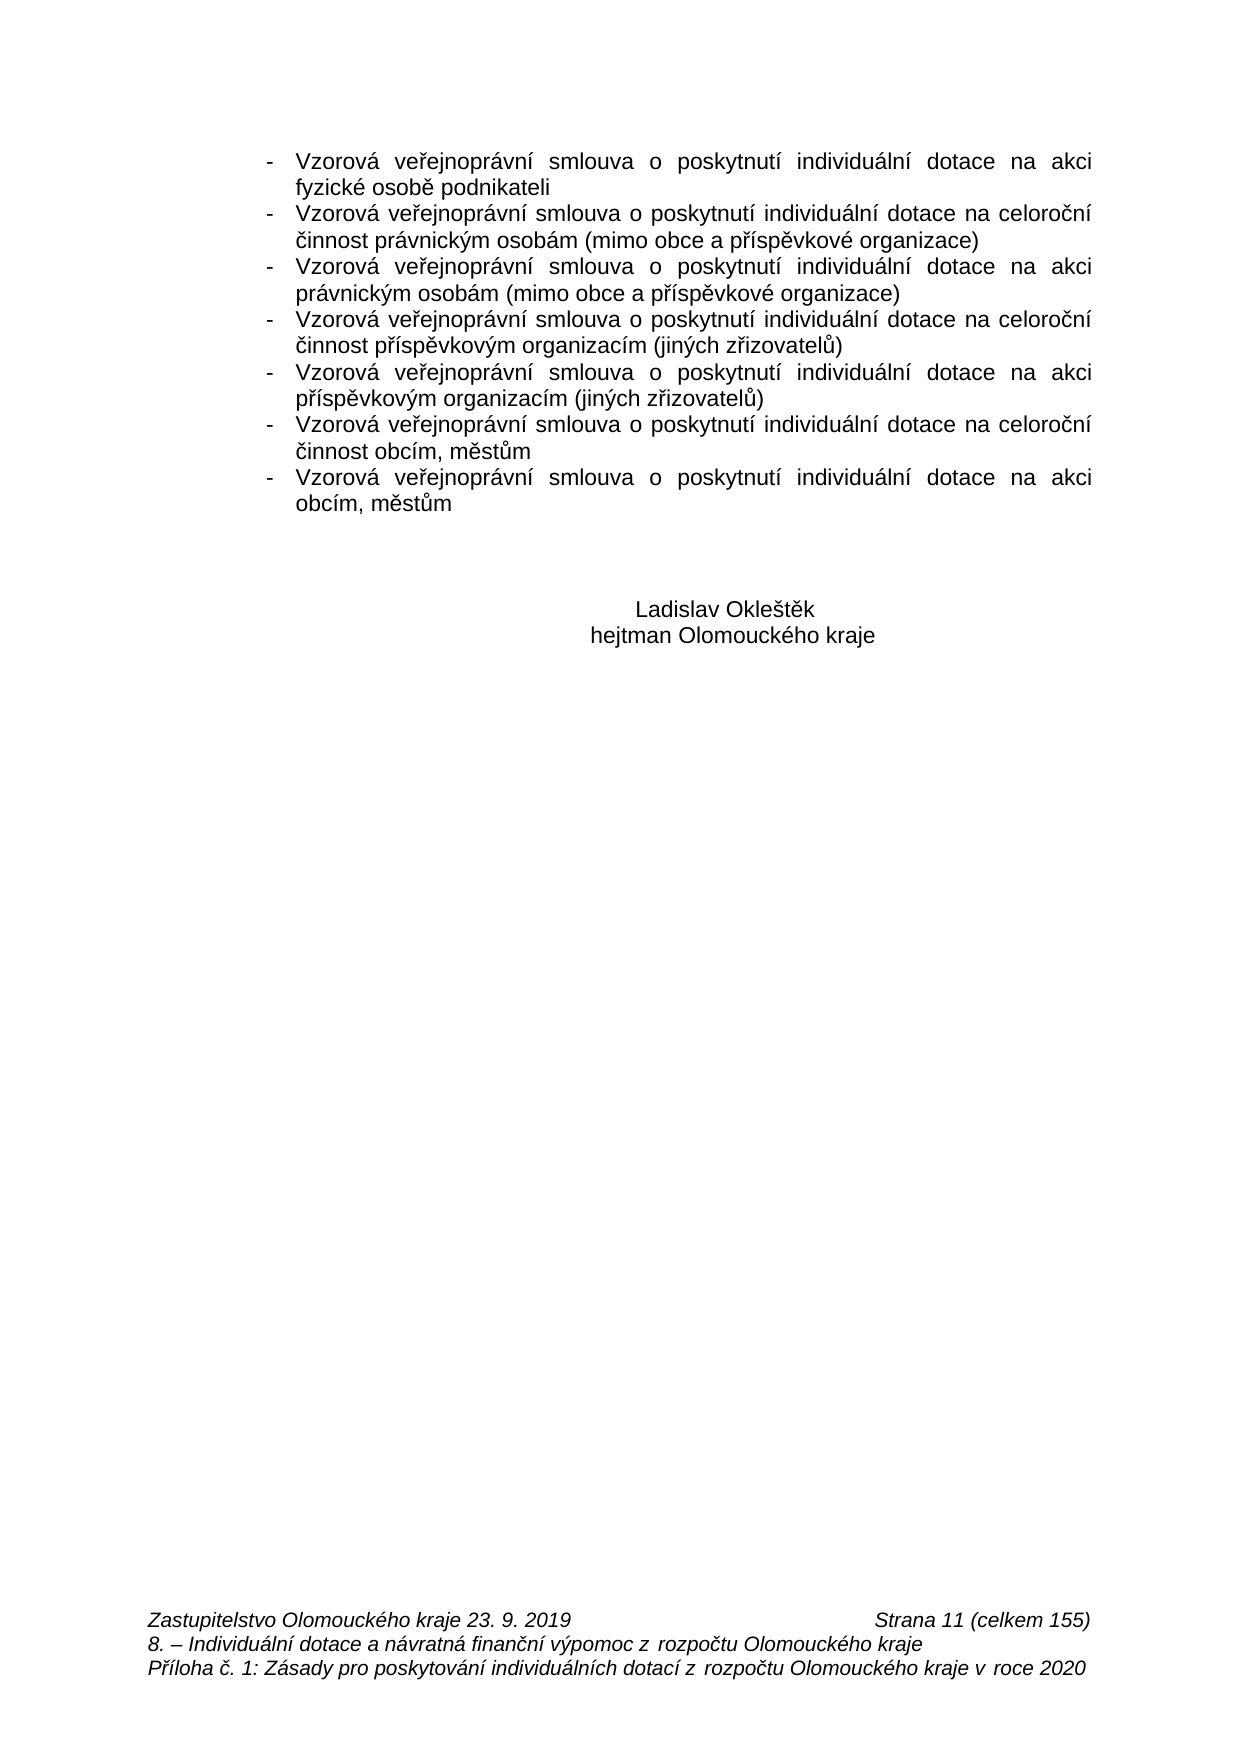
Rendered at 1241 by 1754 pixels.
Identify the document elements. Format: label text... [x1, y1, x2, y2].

list Vzorová veřejnoprávní smlouva o poskytnutí individuální dotace na akci příspěvkovým organizacím (jiných zřizovatelů) [266, 358, 1092, 411]
text hejtman Olomouckého kraje [516, 622, 1092, 648]
list Vzorová veřejnoprávní smlouva o poskytnutí individuální dotace na celoroční činnost obcím, městům [266, 411, 1092, 464]
list Vzorová veřejnoprávní smlouva o poskytnutí individuální dotace na akci právnickým osobám (mimo obce a příspěvkové organizace) [266, 253, 1092, 306]
list Vzorová veřejnoprávní smlouva o poskytnutí individuální dotace na akci fyzické osobě podnikateli [266, 148, 1092, 200]
text Ladislav Okleštěk [148, 596, 1092, 622]
list Vzorová veřejnoprávní smlouva o poskytnutí individuální dotace na celoroční činnost příspěvkovým organizacím (jiných zřizovatelů) [266, 306, 1092, 358]
list Vzorová veřejnoprávní smlouva o poskytnutí individuální dotace na akci obcím, městům [266, 464, 1092, 517]
list Vzorová veřejnoprávní smlouva o poskytnutí individuální dotace na celoroční činnost právnickým osobám (mimo obce a příspěvkové organizace) [266, 200, 1092, 253]
